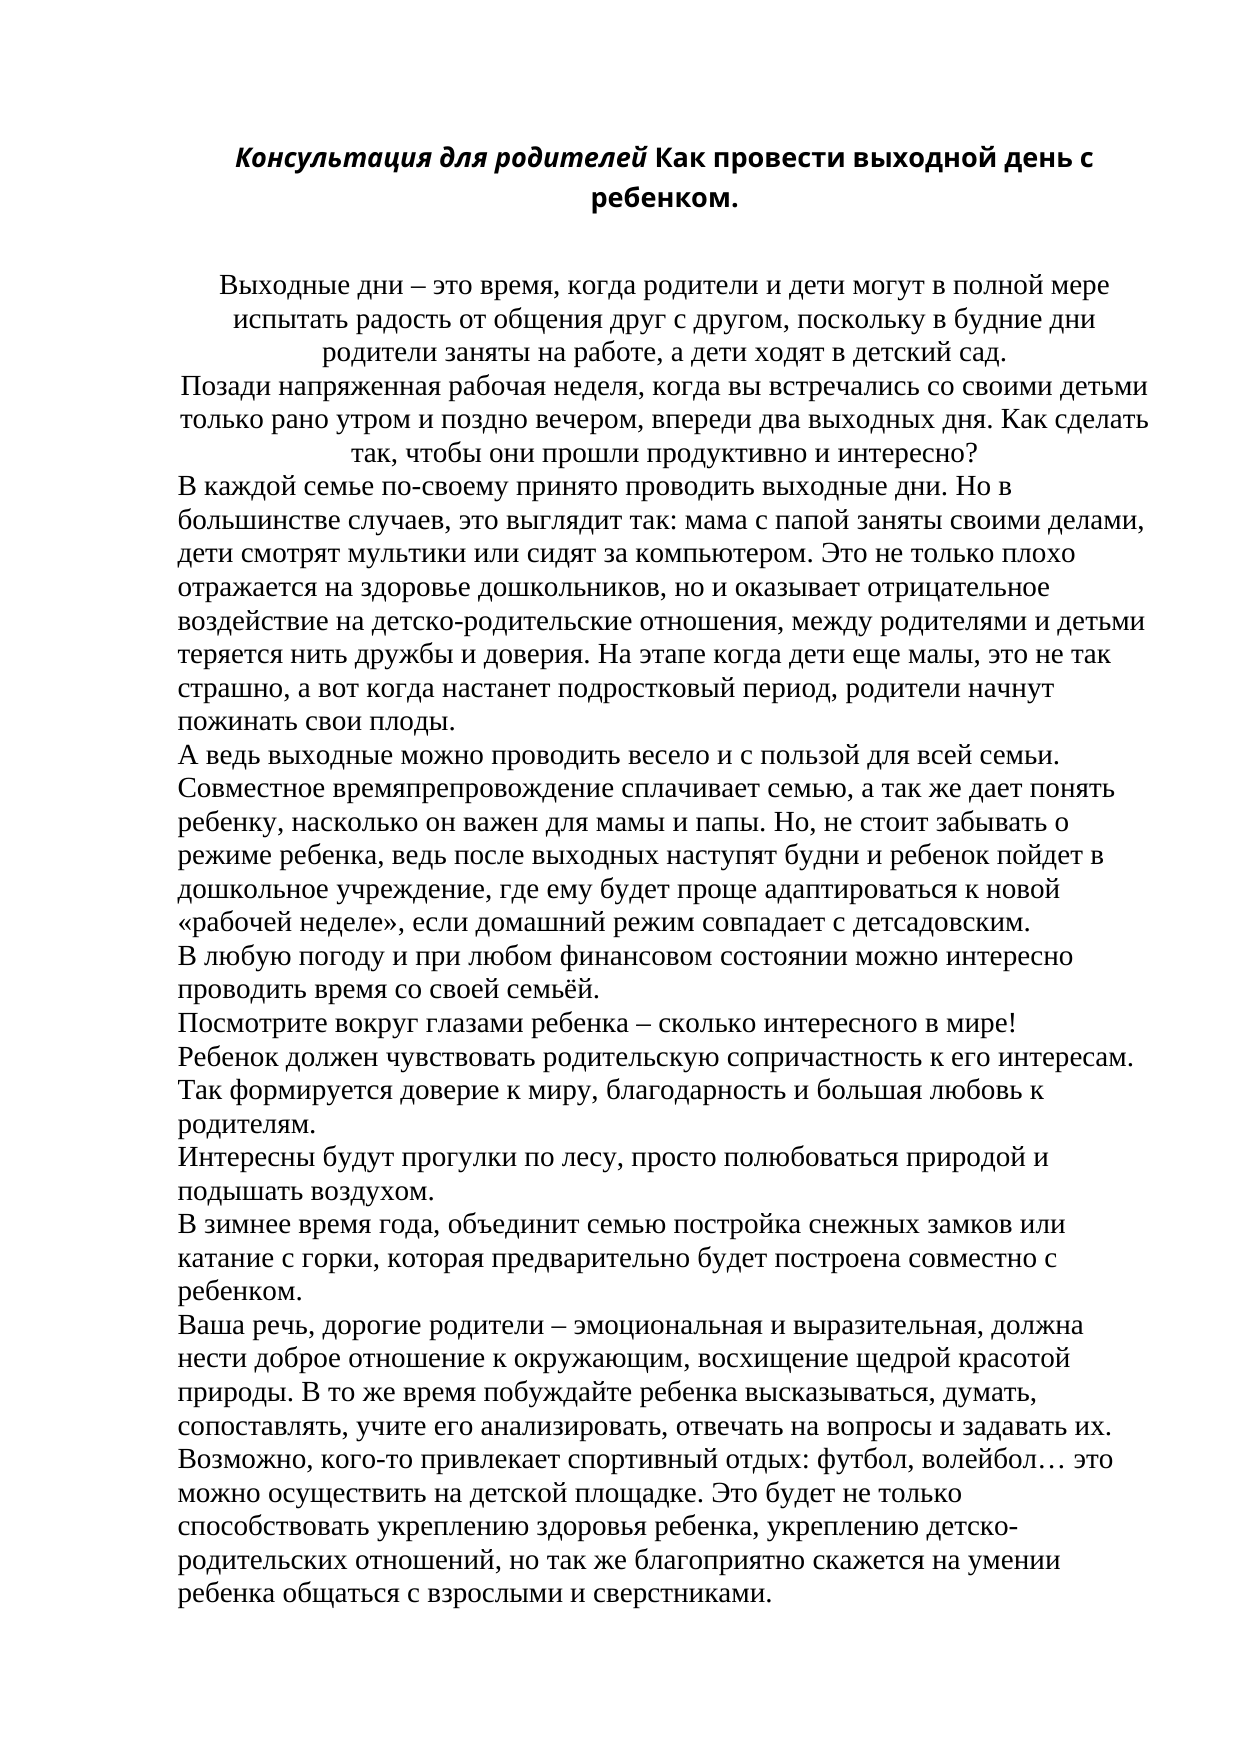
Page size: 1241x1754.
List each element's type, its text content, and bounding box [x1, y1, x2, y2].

subtitle Консультация для родителей Как провести выходной день с ребенком. [177, 139, 1152, 215]
text А ведь выходные можно проводить весело и с пользой для всей семьи. Совместное времяпрепровождение сплачивает семью, а так же дает понять ребенку, насколько он важен для мамы и папы. Но, не стоит забывать о режиме ребенка, ведь после выходных наступят будни и ребенок пойдет в дошкольное учреждение, где ему будет проще адаптироваться к новой «рабочей неделе», если домашний режим совпадает с детсадовским. [177, 737, 1152, 938]
text Выходные дни – это время, когда родители и дети могут в полной мере испытать радость от общения друг с другом, поскольку в будние дни родители заняты на работе, а дети ходят в детский сад. [177, 267, 1152, 368]
text Интересны будут прогулки по лесу, просто полюбоваться природой и подышать воздухом. [177, 1139, 1152, 1206]
text Посмотрите вокруг глазами ребенка – сколько интересного в мире! Ребенок должен чувствовать родительскую сопричастность к его интересам. Так формируется доверие к миру, благодарность и большая любовь к родителям. [177, 1005, 1152, 1139]
text В зимнее время года, объединит семью постройка снежных замков или катание с горки, которая предварительно будет построена совместно с ребенком. [177, 1206, 1152, 1307]
text В любую погоду и при любом финансовом состоянии можно интересно проводить время со своей семьёй. [177, 938, 1152, 1005]
text В каждой семье по-своему принято проводить выходные дни. Но в большинстве случаев, это выглядит так: мама с папой заняты своими делами, дети смотрят мультики или сидят за компьютером. Это не только плохо отражается на здоровье дошкольников, но и оказывает отрицательное воздействие на детско-родительские отношения, между родителями и детьми теряется нить дружбы и доверия. На этапе когда дети еще малы, это не так страшно, а вот когда настанет подростковый период, родители начнут пожинать свои плоды. [177, 468, 1152, 737]
text Ваша речь, дорогие родители – эмоциональная и выразительная, должна нести доброе отношение к окружающим, восхищение щедрой красотой природы. В то же время побуждайте ребенка высказываться, думать, сопоставлять, учите его анализировать, отвечать на вопросы и задавать их. [177, 1307, 1152, 1441]
text Возможно, кого-то привлекает спортивный отдых: футбол, волейбол… это можно осуществить на детской площадке. Это будет не только способствовать укреплению здоровья ребенка, укреплению детско-родительских отношений, но так же благоприятно скажется на умении ребенка общаться с взрослыми и сверстниками. [177, 1441, 1152, 1609]
text Позади напряженная рабочая неделя, когда вы встречались со своими детьми только рано утром и поздно вечером, впереди два выходных дня. Как сделать так, чтобы они прошли продуктивно и интересно? [177, 368, 1152, 468]
